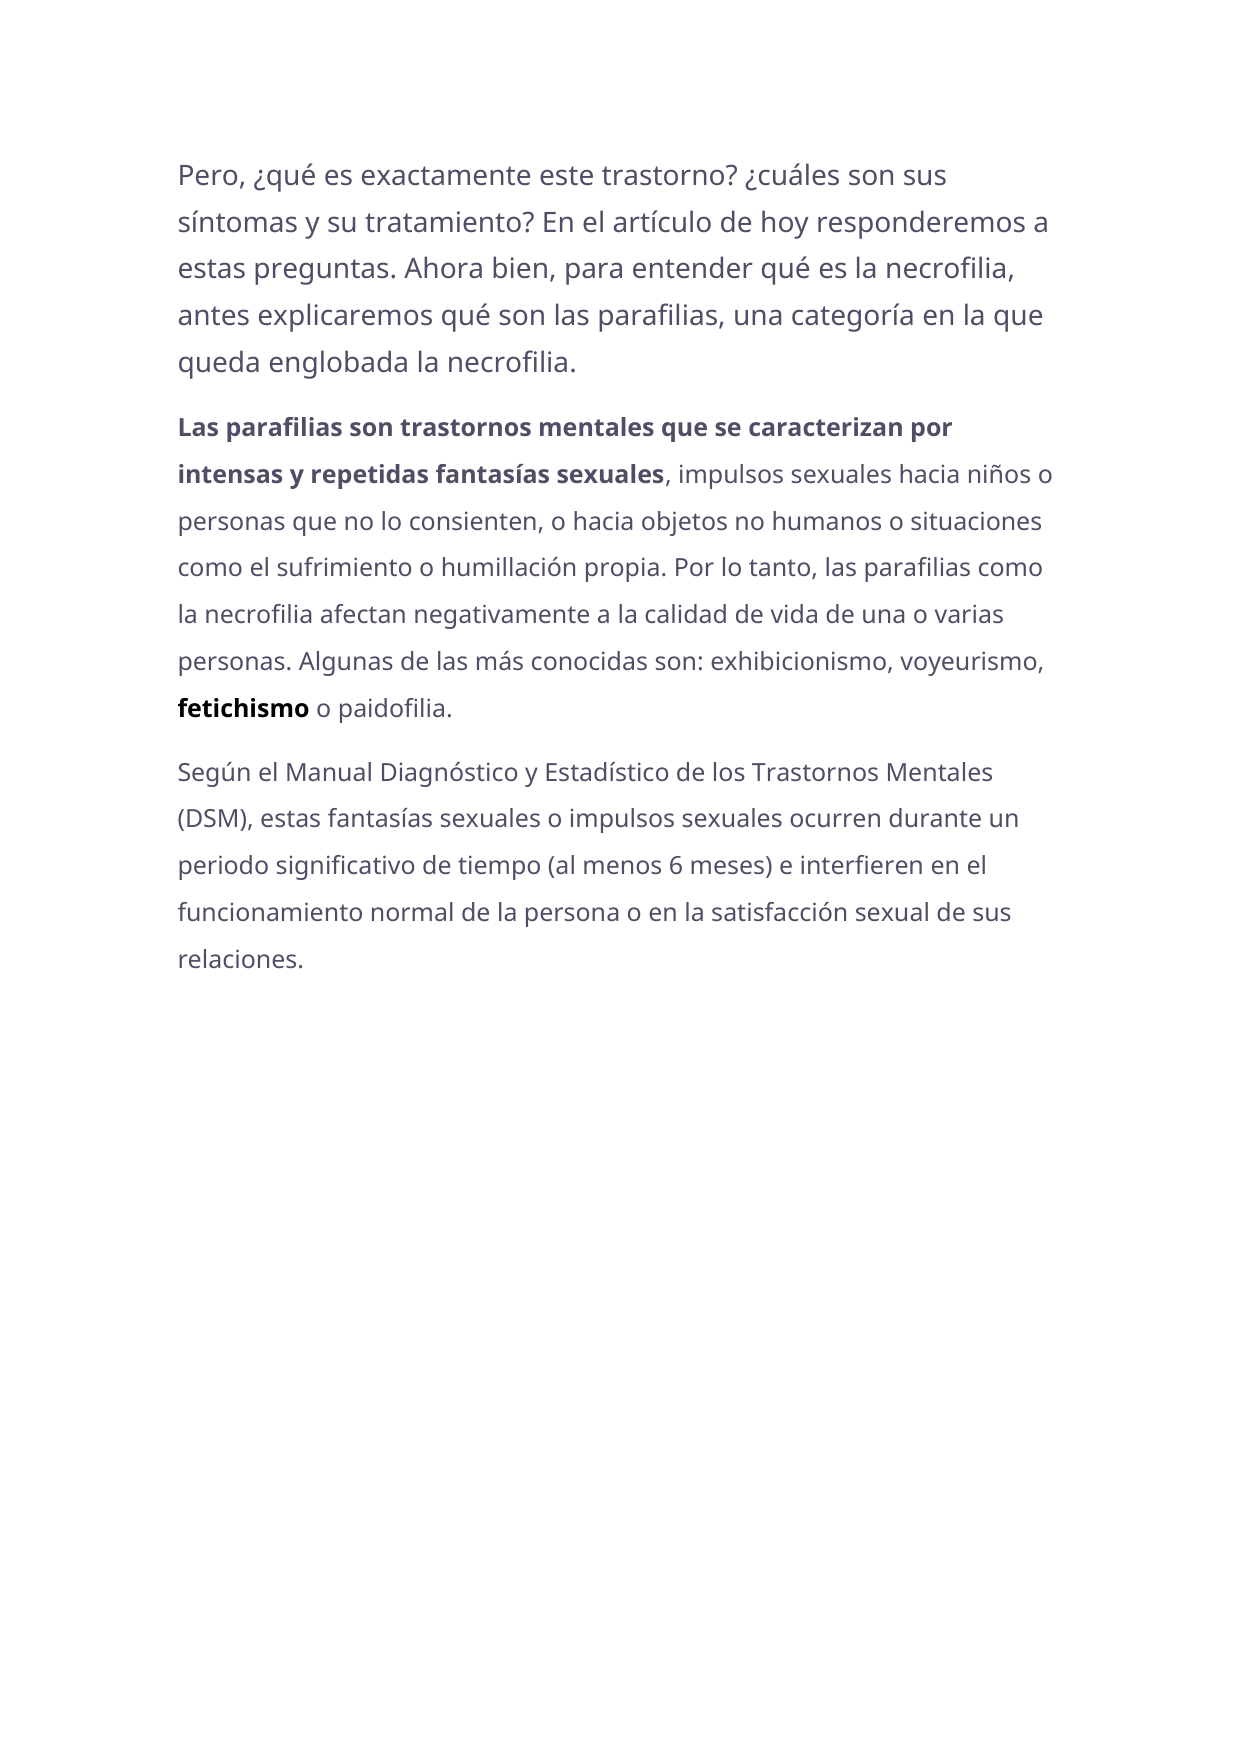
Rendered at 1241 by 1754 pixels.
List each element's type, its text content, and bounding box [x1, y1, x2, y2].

text Pero, ¿qué es exactamente este trastorno? ¿cuáles son sus síntomas y su tratamiento? En el artículo de hoy responderemos a estas preguntas. Ahora bien, para entender qué es la necrofilia, antes explicaremos qué son las parafilias, una categoría en la que queda englobada la necrofilia. [177, 148, 1063, 382]
text Las parafilias son trastornos mentales que se caracterizan por intensas y repetidas fantasías sexuales, impulsos sexuales hacia niños o personas que no lo consienten, o hacia objetos no humanos o situaciones como el sufrimiento o humillación propia. Por lo tanto, las parafilias como la necrofilia afectan negativamente a la calidad de vida de una o varias personas. Algunas de las más conocidas son: exhibicionismo, voyeurismo, fetichismo o paidofilia. [177, 399, 1063, 727]
text Según el Manual Diagnóstico y Estadístico de los Trastornos Mentales (DSM), estas fantasías sexuales o impulsos sexuales ocurren durante un periodo significativo de tiempo (al menos 6 meses) e interfieren en el funcionamiento normal de la persona o en la satisfacción sexual de sus relaciones. [177, 743, 1063, 978]
